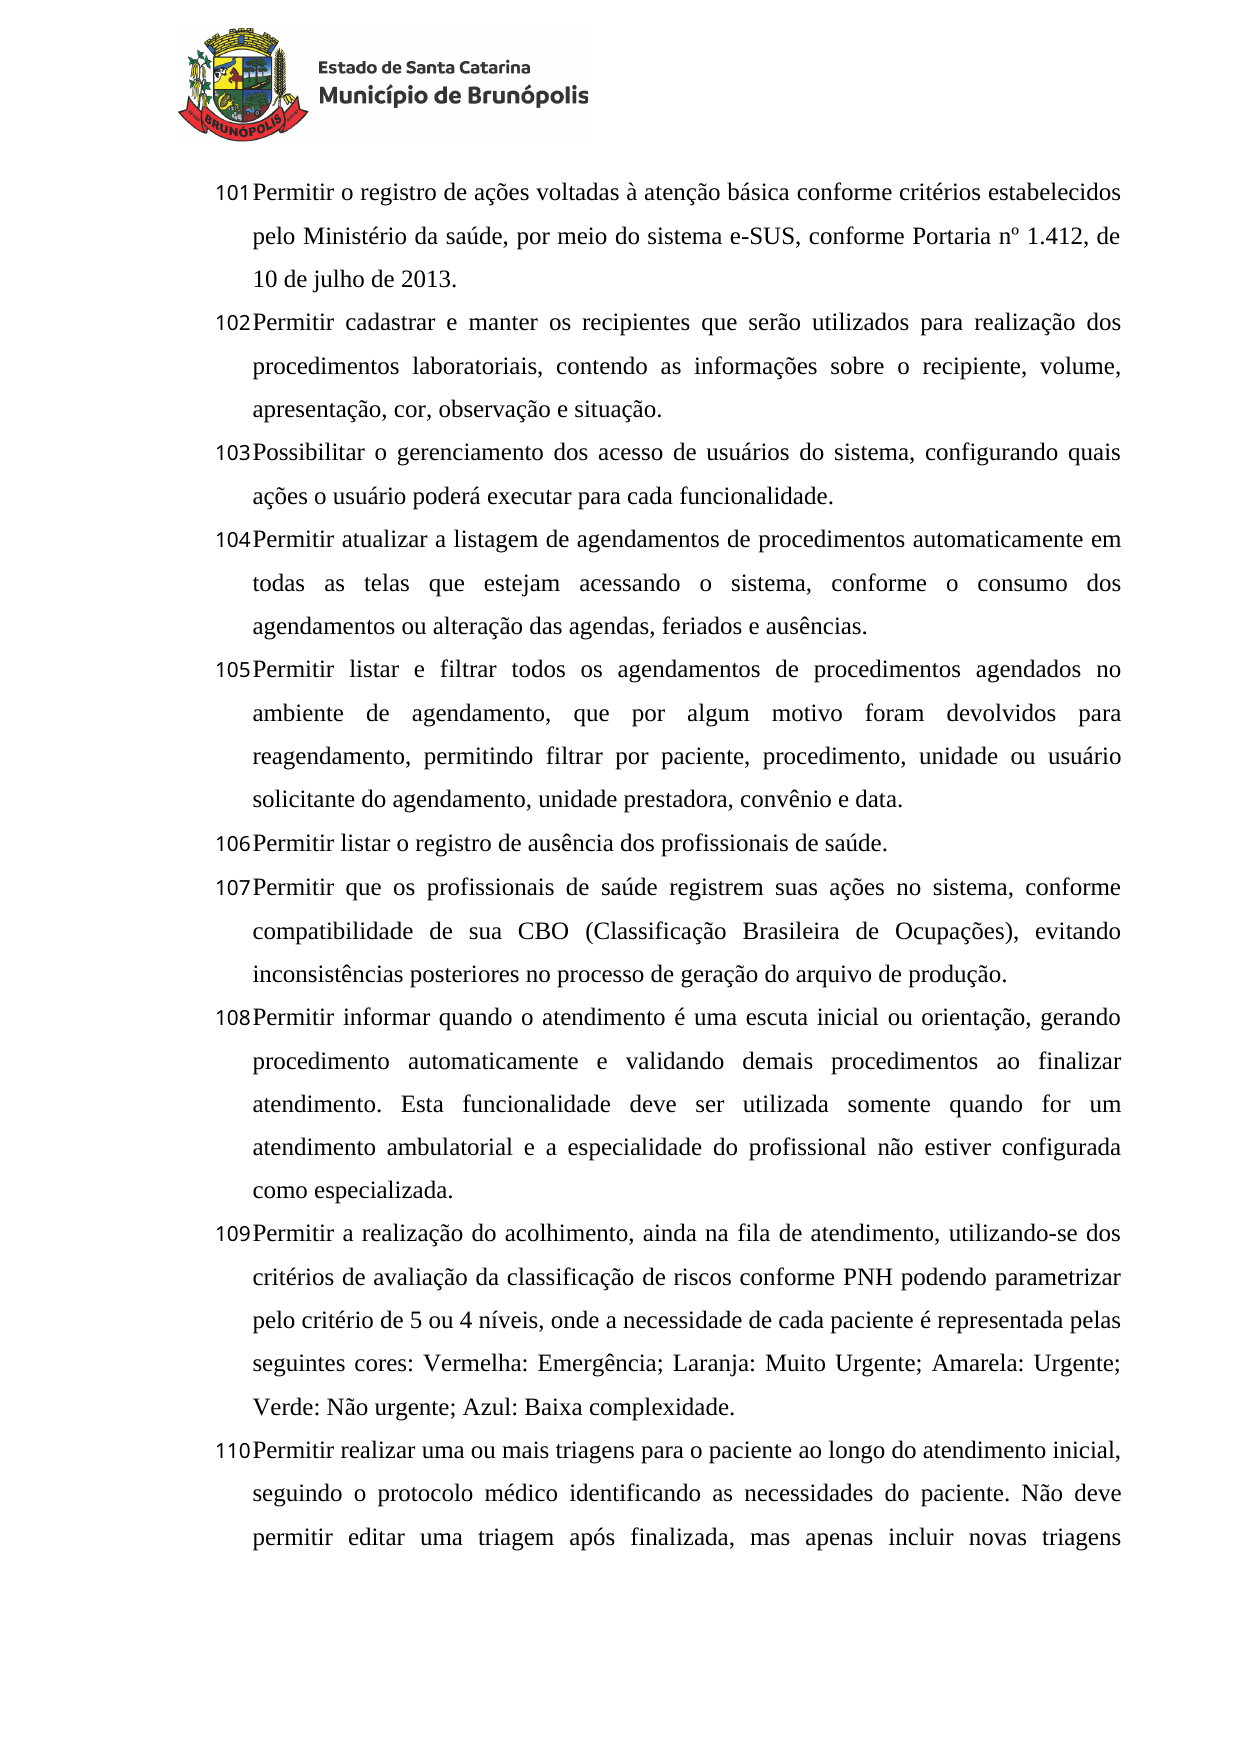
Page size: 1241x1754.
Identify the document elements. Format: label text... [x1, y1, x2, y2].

list Permitir listar e filtrar todos os agendamentos de procedimentos agendados no ambiente de agendamento, que por algum motivo foram devolvidos para reagendamento, permitindo filtrar por paciente, procedimento, unidade ou usuário solicitante do agendamento, unidade prestadora, convênio e data. [215, 654, 1122, 813]
list Permitir o registro de ações voltadas à atenção básica conforme critérios estabelecidos pelo Ministério da saúde, por meio do sistema e-SUS, conforme Portaria nº 1.412, de 10 de julho de 2013. [215, 177, 1122, 293]
list Permitir atualizar a listagem de agendamentos de procedimentos automaticamente em todas as telas que estejam acessando o sistema, conforme o consumo dos agendamentos ou alteração das agendas, feriados e ausências. [215, 524, 1122, 640]
list Permitir listar o registro de ausência dos profissionais de saúde. [215, 828, 1122, 857]
list Possibilitar o gerenciamento dos acesso de usuários do sistema, configurando quais ações o usuário poderá executar para cada funcionalidade. [215, 437, 1122, 510]
picture [177, 28, 589, 142]
list Permitir cadastrar e manter os recipientes que serão utilizados para realização dos procedimentos laboratoriais, contendo as informações sobre o recipiente, volume, apresentação, cor, observação e situação. [215, 307, 1122, 423]
list Permitir informar quando o atendimento é uma escuta inicial ou orientação, gerando procedimento automaticamente e validando demais procedimentos ao finalizar atendimento. Esta funcionalidade deve ser utilizada somente quando for um atendimento ambulatorial e a especialidade do profissional não estiver configurada como especializada. [215, 1002, 1122, 1204]
list Permitir que os profissionais de saúde registrem suas ações no sistema, conforme compatibilidade de sua CBO (Classificação Brasileira de Ocupações), evitando inconsistências posteriores no processo de geração do arquivo de produção. [215, 872, 1122, 988]
list Permitir a realização do acolhimento, ainda na fila de atendimento, utilizando-se dos critérios de avaliação da classificação de riscos conforme PNH podendo parametrizar pelo critério de 5 ou 4 níveis, onde a necessidade de cada paciente é representada pelas seguintes cores: Vermelha: Emergência; Laranja: Muito Urgente; Amarela: Urgente; Verde: Não urgente; Azul: Baixa complexidade. [215, 1218, 1122, 1420]
